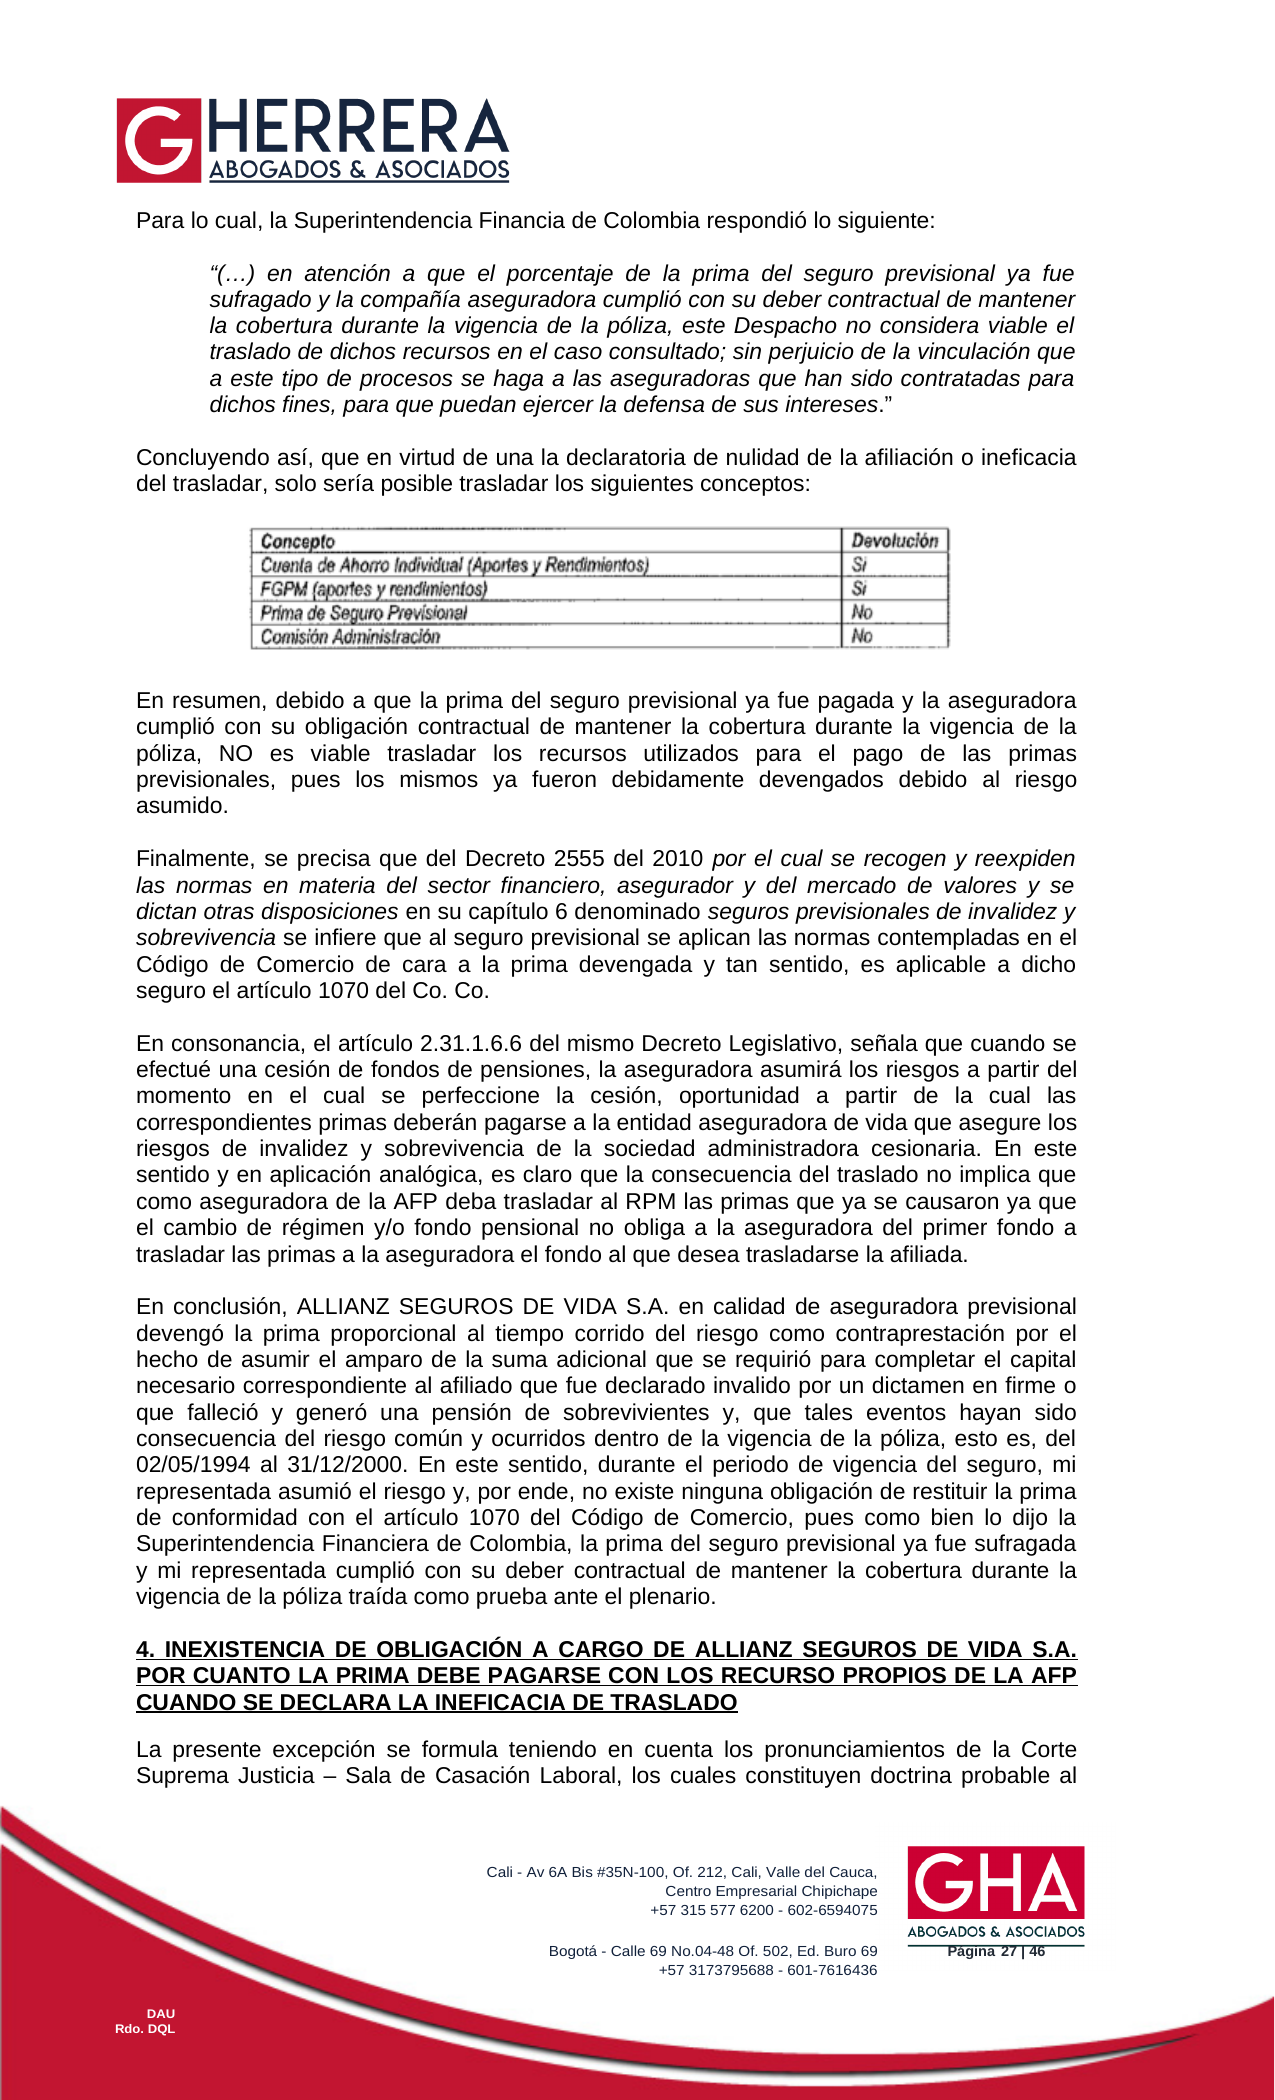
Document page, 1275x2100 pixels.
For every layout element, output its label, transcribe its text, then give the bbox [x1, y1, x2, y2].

text Finalmente, se precisa que del Decreto 2555 del 2010 por el cual se recogen y reexpiden las normas en materia del sector financiero, asegurador y del mercado de valores y se dictan otras disposiciones en su capítulo 6 denominado seguros previsionales de invalidez y sobrevivencia se infiere que al seguro previsional se aplican las normas contempladas en el Código de Comercio de cara a la prima devengada y tan sentido, es aplicable a dicho seguro el artículo 1070 del Co. Co. [136, 845, 1078, 1003]
picture [0, 1793, 1275, 2100]
text En conclusión, ALLIANZ SEGUROS DE VIDA S.A. en calidad de aseguradora previsional devengó la prima proporcional al tiempo corrido del riesgo como contraprestación por el hecho de asumir el amparo de la suma adicional que se requirió para completar el capital necesario correspondiente al afiliado que fue declarado invalido por un dictamen en firme o que falleció y generó una pensión de sobrevivientes y, que tales eventos hayan sido consecuencia del riesgo común y ocurridos dentro de la vigencia de la póliza, esto es, del 02/05/1994 al 31/12/2000. En este sentido, durante el periodo de vigencia del seguro, mi representada asumió el riesgo y, por ende, no existe ninguna obligación de restituir la prima de conformidad con el artículo 1070 del Código de Comercio, pues como bien lo dijo la Superintendencia Financiera de Colombia, la prima del seguro previsional ya fue sufragada y mi representada cumplió con su deber contractual de mantener la cobertura durante la vigencia de la póliza traída como prueba ante el plenario. [136, 1293, 1078, 1609]
picture [246, 523, 957, 656]
picture [96, 75, 529, 206]
text Para lo cual, la Superintendencia Financia de Colombia respondió lo siguiente: [136, 207, 1078, 233]
text 4. INEXISTENCIA DE OBLIGACIÓN A CARGO DE ALLIANZ SEGUROS DE VIDA S.A. POR CUANTO LA PRIMA DEBE PAGARSE CON LOS RECURSO PROPIOS DE LA AFP CUANDO SE DECLARA LA INEFICACIA DE TRASLADO [136, 1686, 1078, 1715]
text “(…) en atención a que el porcentaje de la prima del seguro previsional ya fue sufragado y la compañía aseguradora cumplió con su deber contractual de mantener la cobertura durante la vigencia de la póliza, este Despacho no considera viable el traslado de dichos recursos en el caso consultado; sin perjuicio de la vinculación que a este tipo de procesos se haga a las aseguradoras que han sido contratadas para dichos fines, para que puedan ejercer la defensa de sus intereses.” [209, 259, 1078, 418]
text En consonancia, el artículo 2.31.1.6.6 del mismo Decreto Legislativo, señala que cuando se efectué una cesión de fondos de pensiones, la aseguradora asumirá los riesgos a partir del momento en el cual se perfeccione la cesión, oportunidad a partir de la cual las correspondientes primas deberán pagarse a la entidad aseguradora de vida que asegure los riesgos de invalidez y sobrevivencia de la sociedad administradora cesionaria. En este sentido y en aplicación analógica, es claro que la consecuencia del traslado no implica que como aseguradora de la AFP deba trasladar al RPM las primas que ya se causaron ya que el cambio de régimen y/o fondo pensional no obliga a la aseguradora del primer fondo a trasladar las primas a la aseguradora el fondo al que desea trasladarse la afiliada. [136, 1030, 1078, 1267]
text Concluyendo así, que en virtud de una la declaratoria de nulidad de la afiliación o ineficacia del trasladar, solo sería posible trasladar los siguientes conceptos: [136, 444, 1078, 497]
text En resumen, debido a que la prima del seguro previsional ya fue pagada y la aseguradora cumplió con su obligación contractual de mantener la cobertura durante la vigencia de la póliza, NO es viable trasladar los recursos utilizados para el pago de las primas previsionales, pues los mismos ya fueron debidamente devengados debido al riesgo asumido. [136, 687, 1078, 819]
text 4. INEXISTENCIA DE OBLIGACIÓN A CARGO DE ALLIANZ SEGUROS DE VIDA S.A. POR CUANTO LA PRIMA DEBE PAGARSE CON LOS RECURSO PROPIOS DE LA AFP CUANDO SE DECLARA LA INEFICACIA DE TRASLADO [136, 1636, 1078, 1659]
text 4. INEXISTENCIA DE OBLIGACIÓN A CARGO DE ALLIANZ SEGUROS DE VIDA S.A. POR CUANTO LA PRIMA DEBE PAGARSE CON LOS RECURSO PROPIOS DE LA AFP CUANDO SE DECLARA LA INEFICACIA DE TRASLADO [136, 1660, 1078, 1685]
